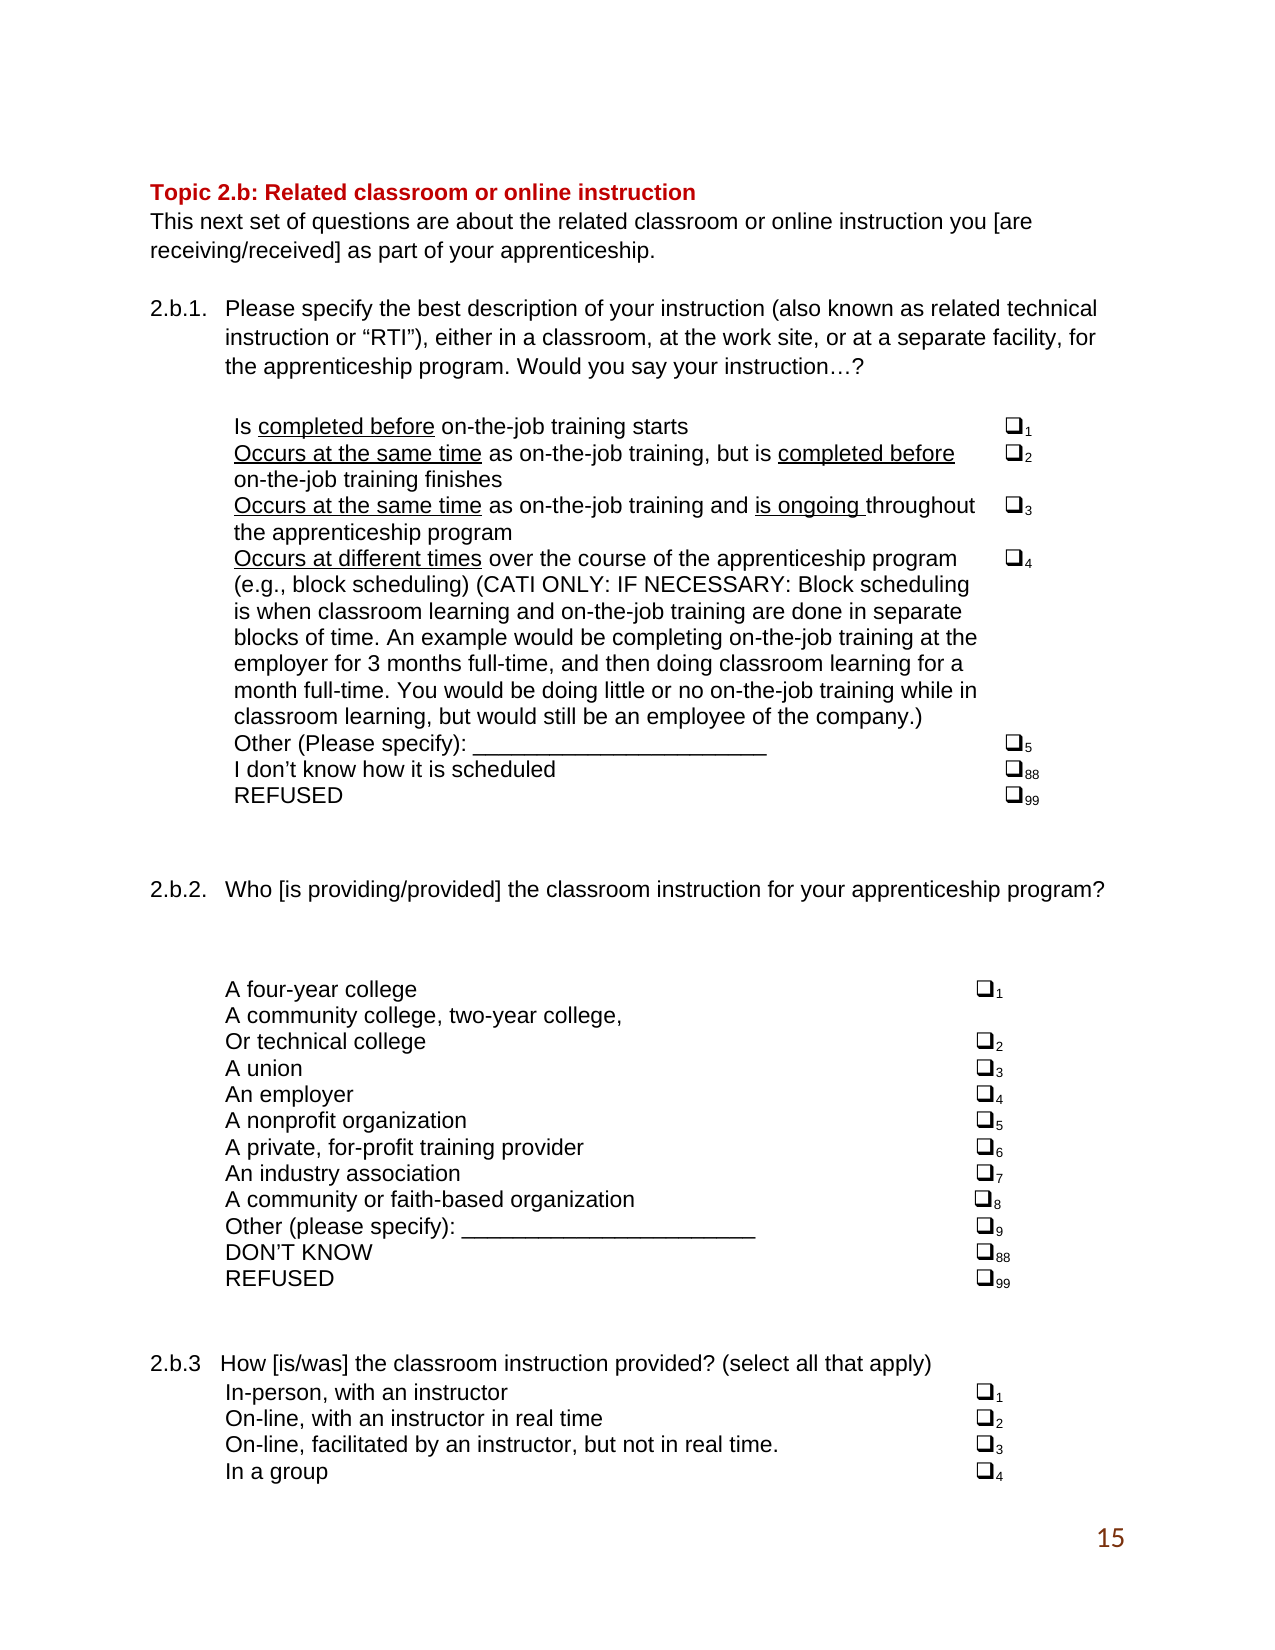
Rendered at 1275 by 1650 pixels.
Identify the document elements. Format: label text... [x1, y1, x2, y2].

text 2.b.1. Please specify the best description of your instruction (also known as related technical instruction or “RTI”), either in a classroom, at the work site, or at a separate facility, for the apprenticeship program. Would you say your instruction…? [150, 295, 1125, 379]
table_cell 4 [993, 545, 1211, 729]
table_cell 2 [993, 440, 1211, 492]
text In-person, with an instructor 1 [150, 1379, 1125, 1405]
table_cell 99 [993, 782, 1211, 808]
table_header Is completed before on-the-job training starts [223, 413, 993, 439]
text In a group 4 [150, 1458, 1125, 1484]
text DON’T KNOW 88 [150, 1239, 1125, 1265]
text This next set of questions are about the related classroom or online instruction you [are receiving/received] as part of your apprenticeship. [150, 208, 1125, 263]
text Other (please specify): _______________________ 9 [150, 1213, 1125, 1239]
text Topic 2.b: Related classroom or online instruction [150, 179, 1125, 205]
text REFUSED 99 [150, 1265, 1125, 1292]
text On-line, with an instructor in real time 2 [150, 1405, 1125, 1431]
text 2.b.3 How [is/was] the classroom instruction provided? (select all that apply) [150, 1350, 1125, 1376]
table_cell Occurs at the same time as on-the-job training and is ongoing throughout the apprenticeship program [223, 492, 993, 545]
text A community or faith-based organization 8 [150, 1186, 1125, 1213]
text A union 3 [150, 1054, 1125, 1081]
text 2.b.2. Who [is providing/provided] the classroom instruction for your apprenticeship program? [150, 876, 1125, 902]
text An industry association 7 [150, 1160, 1125, 1186]
text On-line, facilitated by an instructor, but not in real time. 3 [150, 1431, 1125, 1458]
table_cell 88 [993, 756, 1211, 782]
table_cell REFUSED [223, 782, 993, 808]
table_cell Occurs at the same time as on-the-job training, but is completed before on-the-job training finishes [223, 440, 993, 492]
table_header 1 [993, 413, 1211, 439]
table_cell Occurs at different times over the course of the apprenticeship program (e.g., block scheduling) (CATI ONLY: IF NECESSARY: Block scheduling is when classroom learning and on-the-job training are done in separate blocks of time. An example would be completing on-the-job training at the employer for 3 months full-time, and then doing classroom learning for a month full-time. You would be doing little or no on-the-job training while in classroom learning, but would still be an employee of the company.) [223, 545, 993, 729]
table_cell 3 [993, 492, 1211, 545]
table_cell Other (Please specify): _______________________ [223, 730, 993, 756]
table_cell 5 [993, 730, 1211, 756]
text A nonprofit organization 5 [150, 1107, 1125, 1134]
text A four-year college 1 [150, 976, 1125, 1002]
table_cell I don’t know how it is scheduled [223, 756, 993, 782]
text An employer 4 [150, 1081, 1125, 1107]
text Or technical college 2 [150, 1028, 1125, 1054]
text A private, for-profit training provider 6 [150, 1134, 1125, 1160]
text A community college, two-year college, [150, 1002, 1125, 1028]
